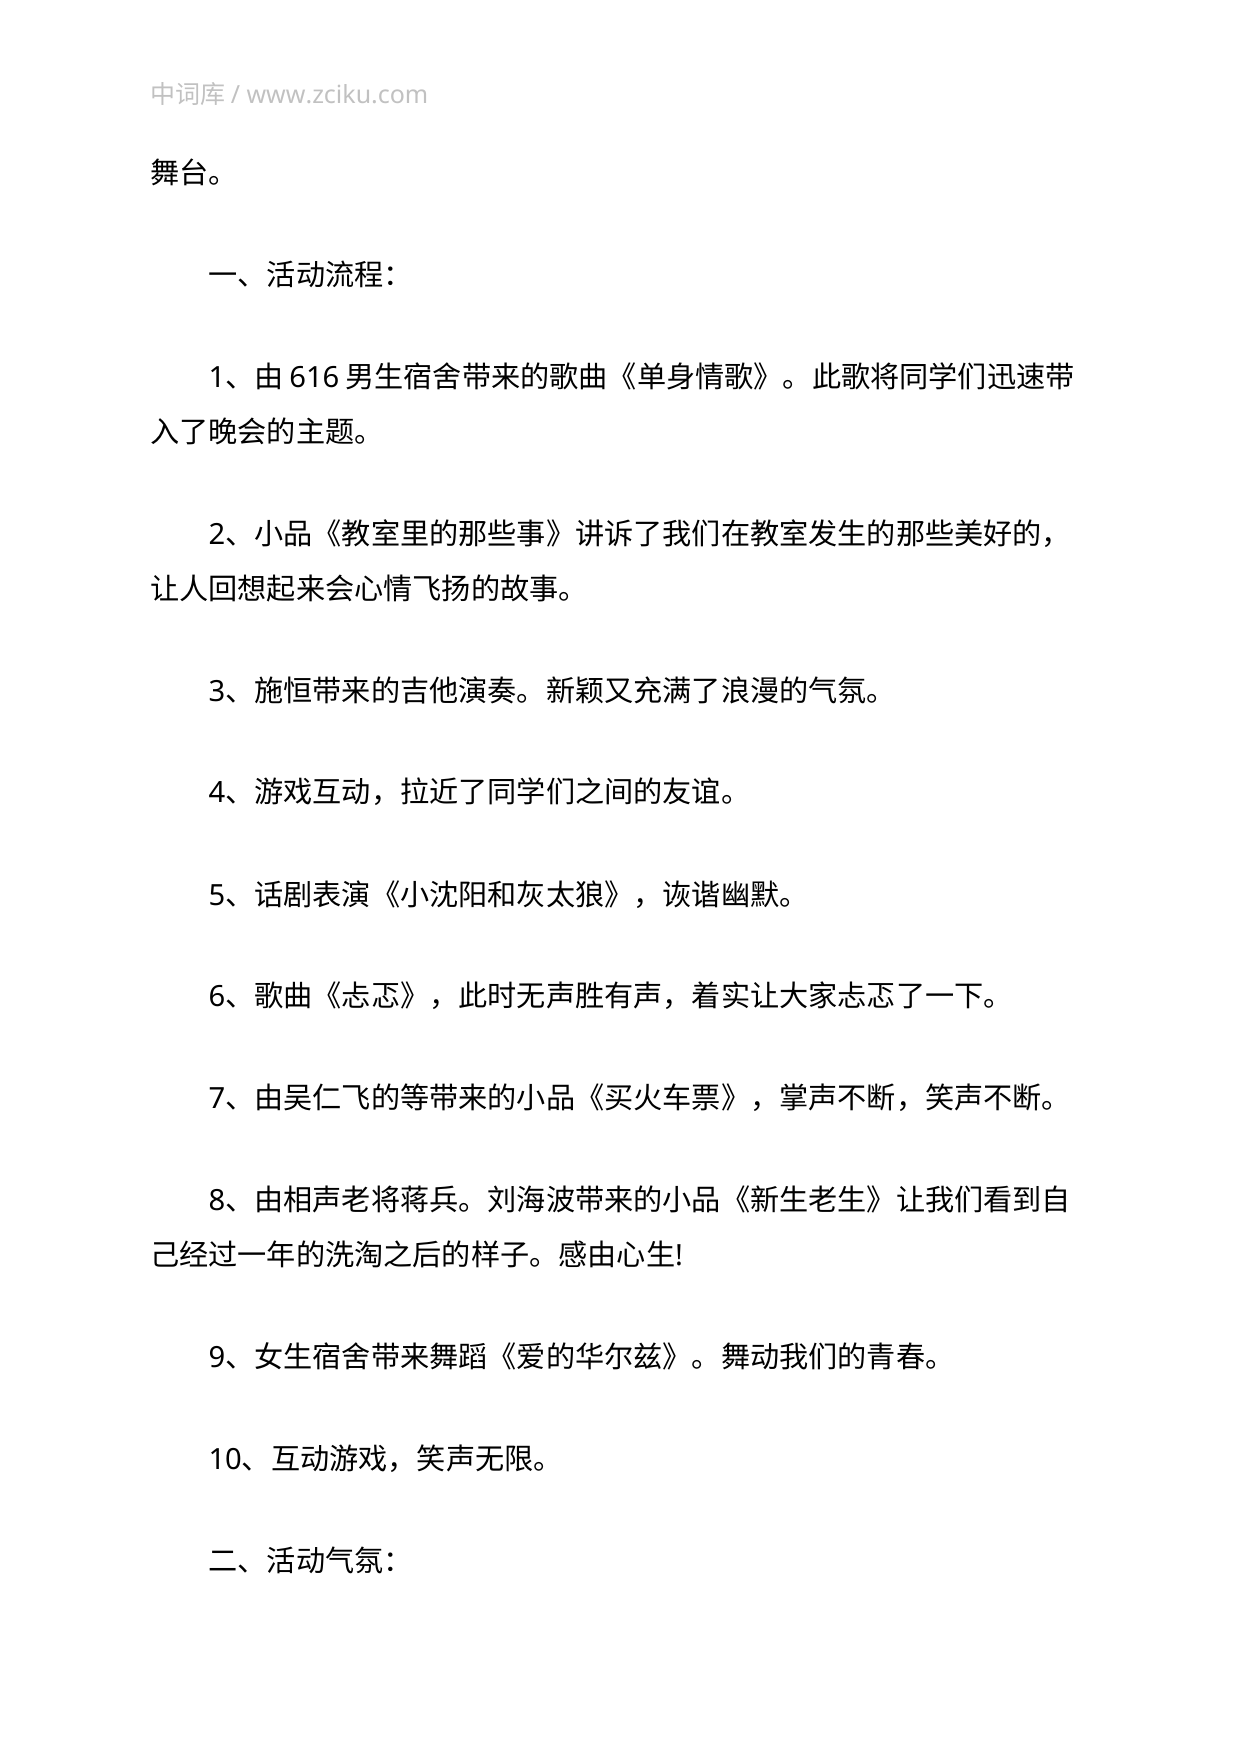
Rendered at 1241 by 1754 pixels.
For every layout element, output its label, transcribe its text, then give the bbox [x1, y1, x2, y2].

text 3、施恒带来的吉他演奏。新颖又充满了浪漫的气氛。 [150, 667, 1090, 709]
text 一、活动流程： [150, 252, 1090, 294]
text 6、歌曲《忐忑》，此时无声胜有声，着实让大家忐忑了一下。 [150, 973, 1090, 1015]
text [150, 150, 1090, 192]
text 4、游戏互动，拉近了同学们之间的友谊。 [150, 769, 1090, 811]
text 2、小品《教室里的那些事》讲诉了我们在教室发生的那些美好的，让人回想起来会心情飞扬的故事。 [150, 510, 1090, 608]
text 5、话剧表演《小沈阳和灰太狼》，诙谐幽默。 [150, 871, 1090, 913]
text 8、由相声老将蒋兵。刘海波带来的小品《新生老生》让我们看到自己经过一年的洗淘之后的样子。感由心生! [150, 1177, 1090, 1274]
text 1、由616男生宿舍带来的歌曲《单身情歌》。此歌将同学们迅速带入了晚会的主题。 [150, 353, 1090, 451]
text 9、女生宿舍带来舞蹈《爱的华尔兹》。舞动我们的青春。 [150, 1334, 1090, 1376]
text 10、互动游戏，笑声无限。 [150, 1436, 1090, 1478]
text 二、活动气氛： [150, 1538, 1090, 1580]
text 7、由吴仁飞的等带来的小品《买火车票》，掌声不断，笑声不断。 [150, 1075, 1090, 1117]
